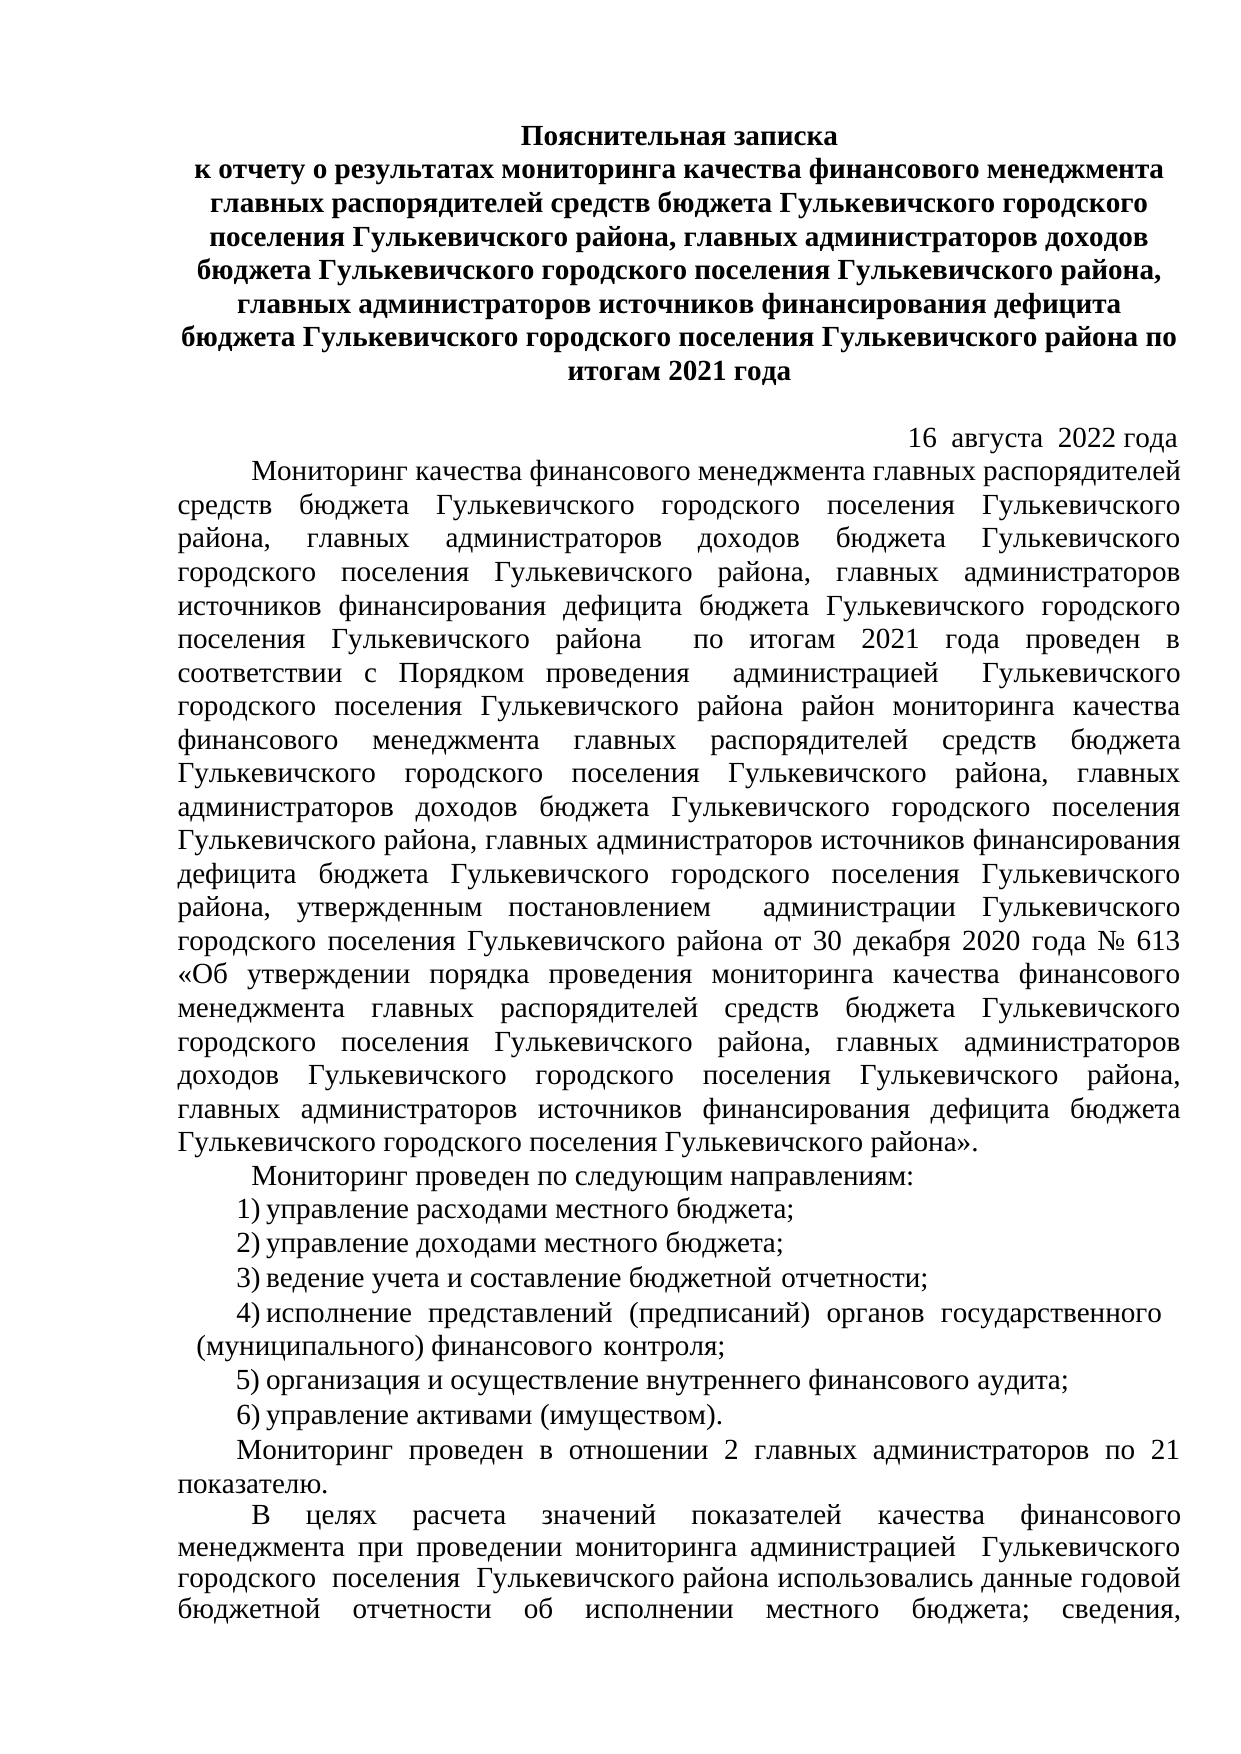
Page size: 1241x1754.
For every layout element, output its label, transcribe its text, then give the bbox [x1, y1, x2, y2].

list Мониторинг проведен в отношении 2 главных администраторов по 21 показателю. [177, 1432, 1181, 1499]
list управление доходами местного бюджета; [236, 1225, 1181, 1259]
list организация и осуществление внутреннего финансового аудита; [236, 1362, 1181, 1395]
list ведение учета и составление бюджетной отчетности; [236, 1260, 1181, 1293]
list исполнение представлений (предписаний) органов государственного (муниципального) финансового контроля; [196, 1295, 1163, 1362]
list управление активами (имуществом). [236, 1397, 1181, 1431]
text к отчету о результатах мониторинга качества финансового менеджмента главных распорядителей средств бюджета Гулькевичского городского поселения Гулькевичского района, главных администраторов доходов бюджета Гулькевичского городского поселения Гулькевичского района, главных администраторов источников финансирования дефицита бюджета Гулькевичского городского поселения Гулькевичского района по итогам 2021 года [177, 152, 1181, 386]
text Мониторинг проведен по следующим направлениям: [177, 1158, 1181, 1191]
list управление расходами местного бюджета; [236, 1191, 1181, 1225]
text Мониторинг качества финансового менеджмента главных распорядителей средств бюджета Гулькевичского городского поселения Гулькевичского района, главных администраторов доходов бюджета Гулькевичского городского поселения Гулькевичского района, главных администраторов источников финансирования дефицита бюджета Гулькевичского городского поселения Гулькевичского района по итогам 2021 года проведен в соответствии с Порядком проведения администрацией Гулькевичского городского поселения Гулькевичского района район мониторинга качества финансового менеджмента главных распорядителей средств бюджета Гулькевичского городского поселения Гулькевичского района, главных администраторов доходов бюджета Гулькевичского городского поселения Гулькевичского района, главных администраторов источников финансирования дефицита бюджета Гулькевичского городского поселения Гулькевичского района, утвержденным постановлением администрации Гулькевичского городского поселения Гулькевичского района от 30 декабря 2020 года № 613 «Об утверждении порядка проведения мониторинга качества финансового менеджмента главных распорядителей средств бюджета Гулькевичского городского поселения Гулькевичского района, главных администраторов доходов Гулькевичского городского поселения Гулькевичского района, главных администраторов источников финансирования дефицита бюджета Гулькевичского городского поселения Гулькевичского района». [177, 453, 1181, 1158]
text 16 августа 2022 года [177, 420, 1181, 453]
text Пояснительная записка [177, 118, 1181, 152]
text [177, 1499, 1181, 1625]
